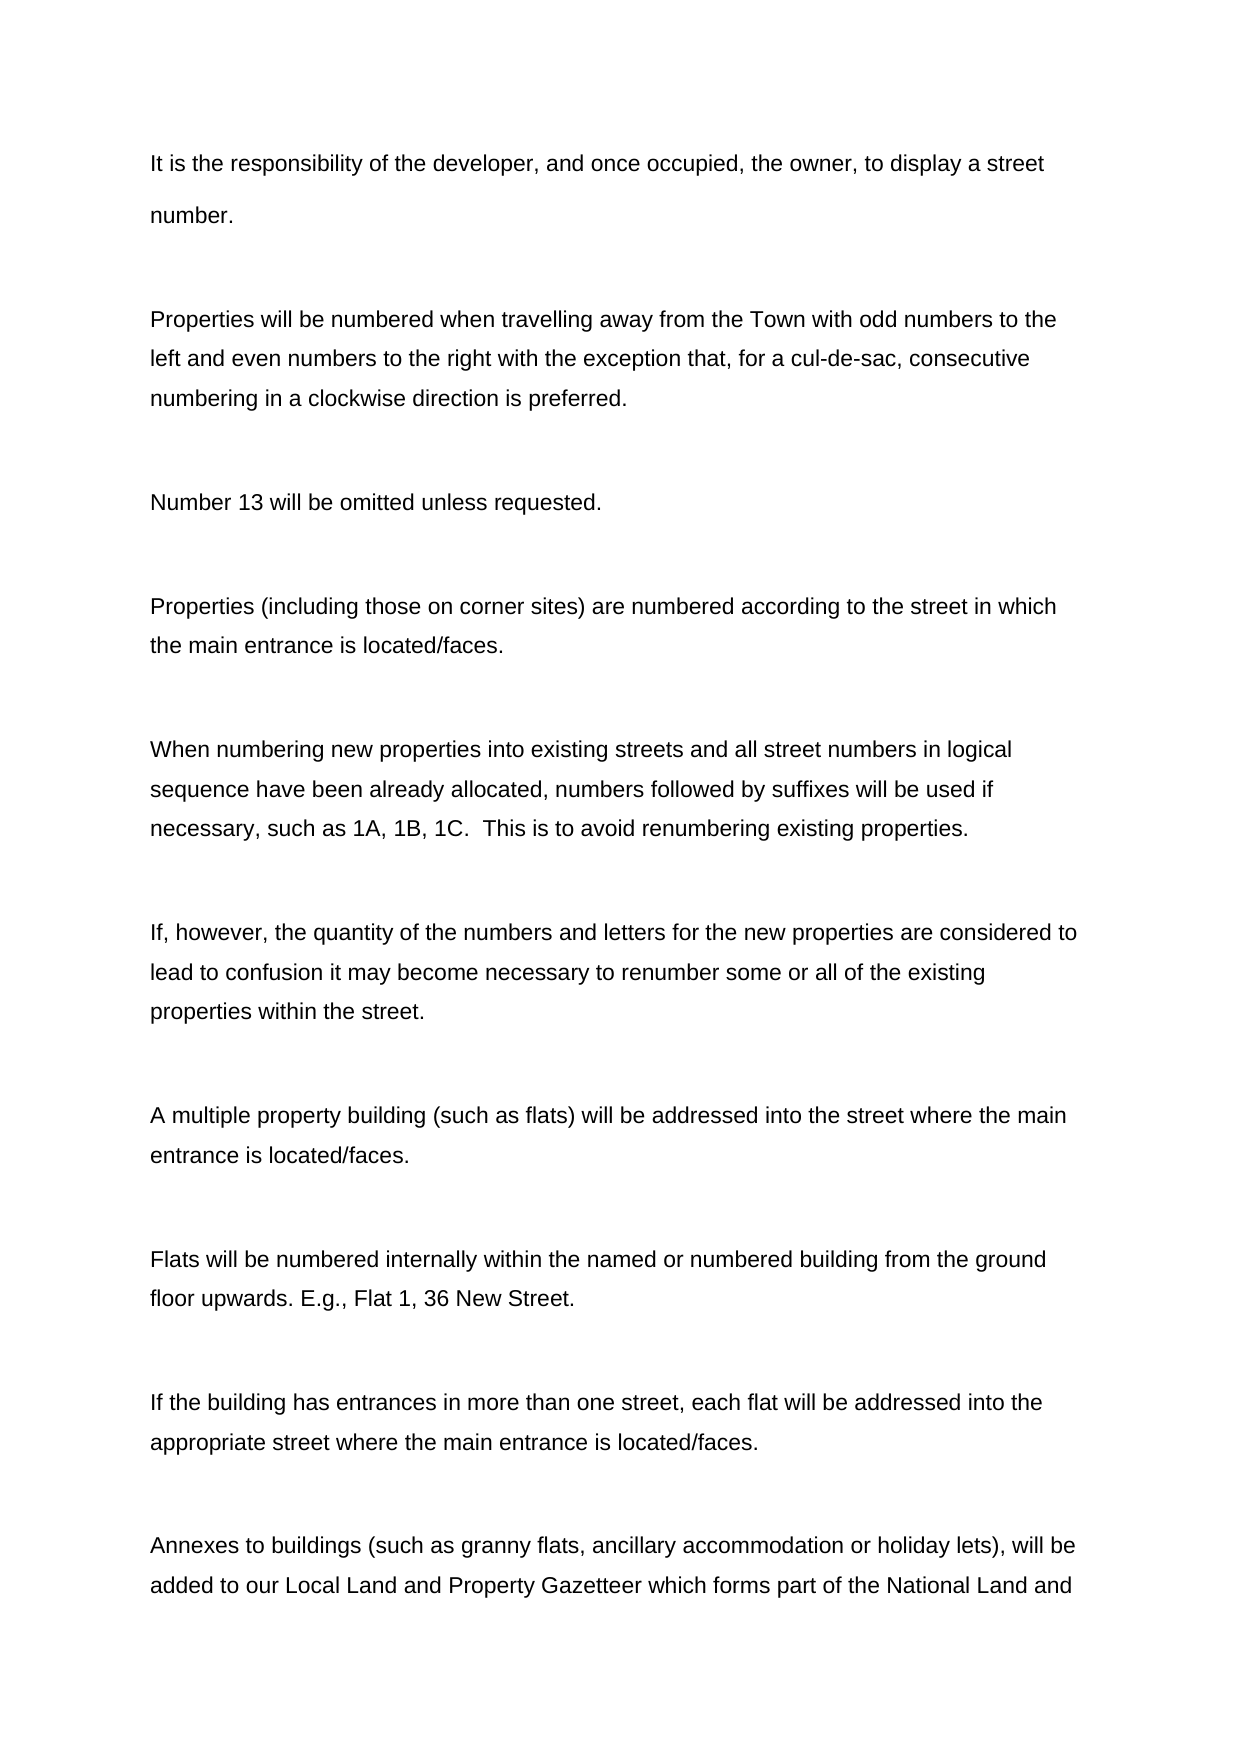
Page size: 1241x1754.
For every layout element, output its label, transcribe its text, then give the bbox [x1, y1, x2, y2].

text If the building has entrances in more than one street, each flat will be addressed into the appropriate street where the main entrance is located/faces. [150, 1389, 1090, 1455]
text Flats will be numbered internally within the named or numbered building from the ground floor upwards. E.g., Flat 1, 36 New Street. [150, 1246, 1090, 1311]
text Properties (including those on corner sites) are numbered according to the street in which the main entrance is located/faces. [150, 593, 1090, 659]
text When numbering new properties into existing streets and all street numbers in logical sequence have been already allocated, numbers followed by suffixes will be used if necessary, such as 1A, 1B, 1C. This is to avoid renumbering existing properties. [150, 736, 1090, 842]
text Number 13 will be omitted unless requested. [150, 489, 1090, 515]
text It is the responsibility of the developer, and once occupied, the owner, to display a street [150, 150, 1090, 176]
text number. [150, 202, 1090, 228]
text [150, 1532, 1090, 1598]
text A multiple property building (such as flats) will be addressed into the street where the main entrance is located/faces. [150, 1102, 1090, 1168]
text If, however, the quantity of the numbers and letters for the new properties are considered to lead to confusion it may become necessary to renumber some or all of the existing properties within the street. [150, 919, 1090, 1024]
text Properties will be numbered when travelling away from the Town with odd numbers to the left and even numbers to the right with the exception that, for a cul-de-sac, consecutive numbering in a clockwise direction is preferred. [150, 306, 1090, 411]
